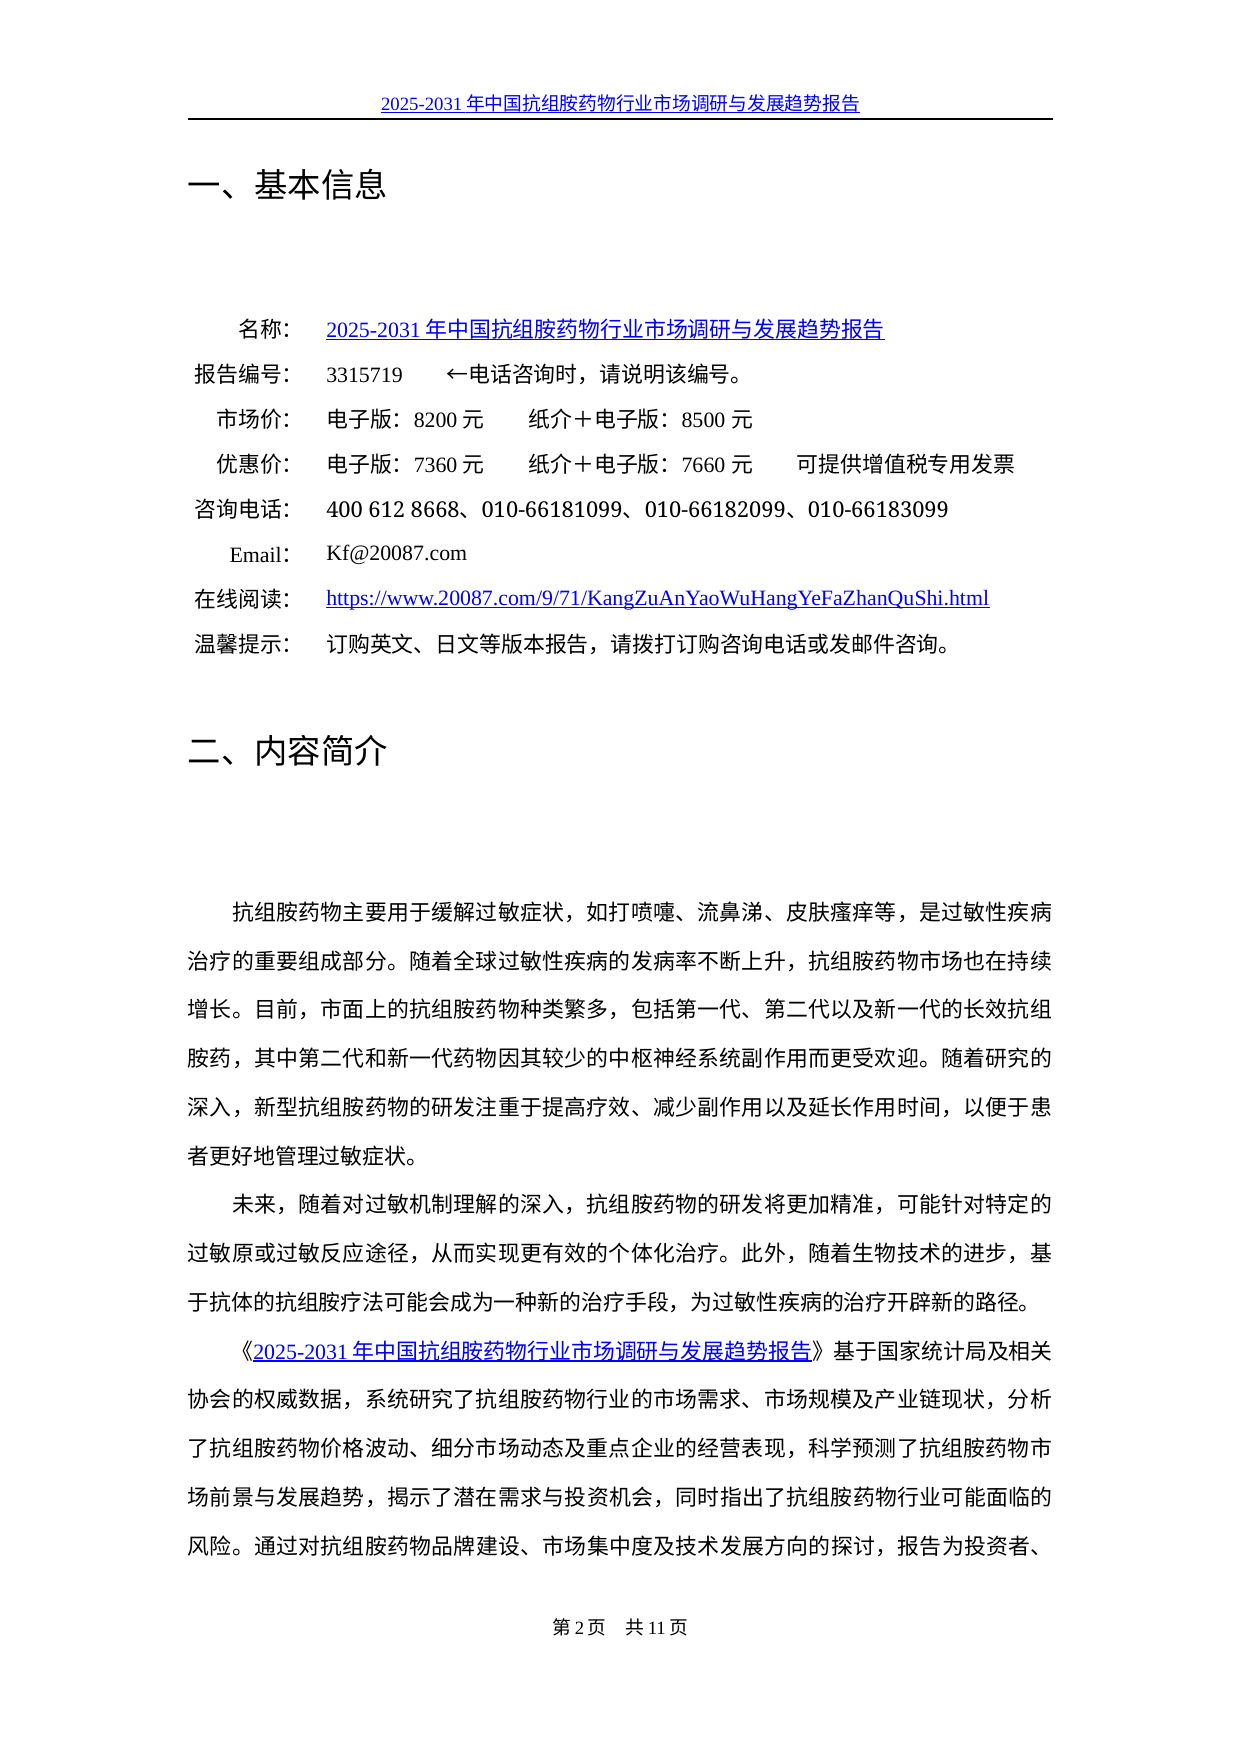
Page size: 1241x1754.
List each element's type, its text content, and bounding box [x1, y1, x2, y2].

table_cell Email： [167, 537, 315, 582]
table_cell 咨询电话： [167, 492, 315, 537]
table_cell [315, 582, 1073, 627]
table_cell Kf@20087.com [315, 537, 1073, 582]
title 二、内容简介 [187, 717, 1053, 782]
table_header 名称： [167, 312, 315, 357]
table_cell 在线阅读： [167, 582, 315, 627]
table_cell 电子版：8200 元 纸介＋电子版：8500 元 [315, 402, 1073, 447]
table_cell 报告编号： [167, 357, 315, 402]
table_cell 温馨提示： [167, 627, 315, 672]
title 一、基本信息 [187, 150, 1053, 215]
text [187, 894, 1053, 1561]
table_cell 电子版：7360 元 纸介＋电子版：7660 元 可提供增值税专用发票 [315, 447, 1073, 492]
table_cell 市场价： [167, 402, 315, 447]
table_cell 订购英文、日文等版本报告，请拨打订购咨询电话或发邮件咨询。 [315, 627, 1073, 672]
table_cell 400 612 8668、010-66181099、010-66182099、010-66183099 [315, 492, 1073, 537]
table_cell 3315719 ←电话咨询时，请说明该编号。 [315, 357, 1073, 402]
table_cell 优惠价： [167, 447, 315, 492]
table_header 2025-2031年中国抗组胺药物行业市场调研与发展趋势报告 [315, 312, 1073, 357]
